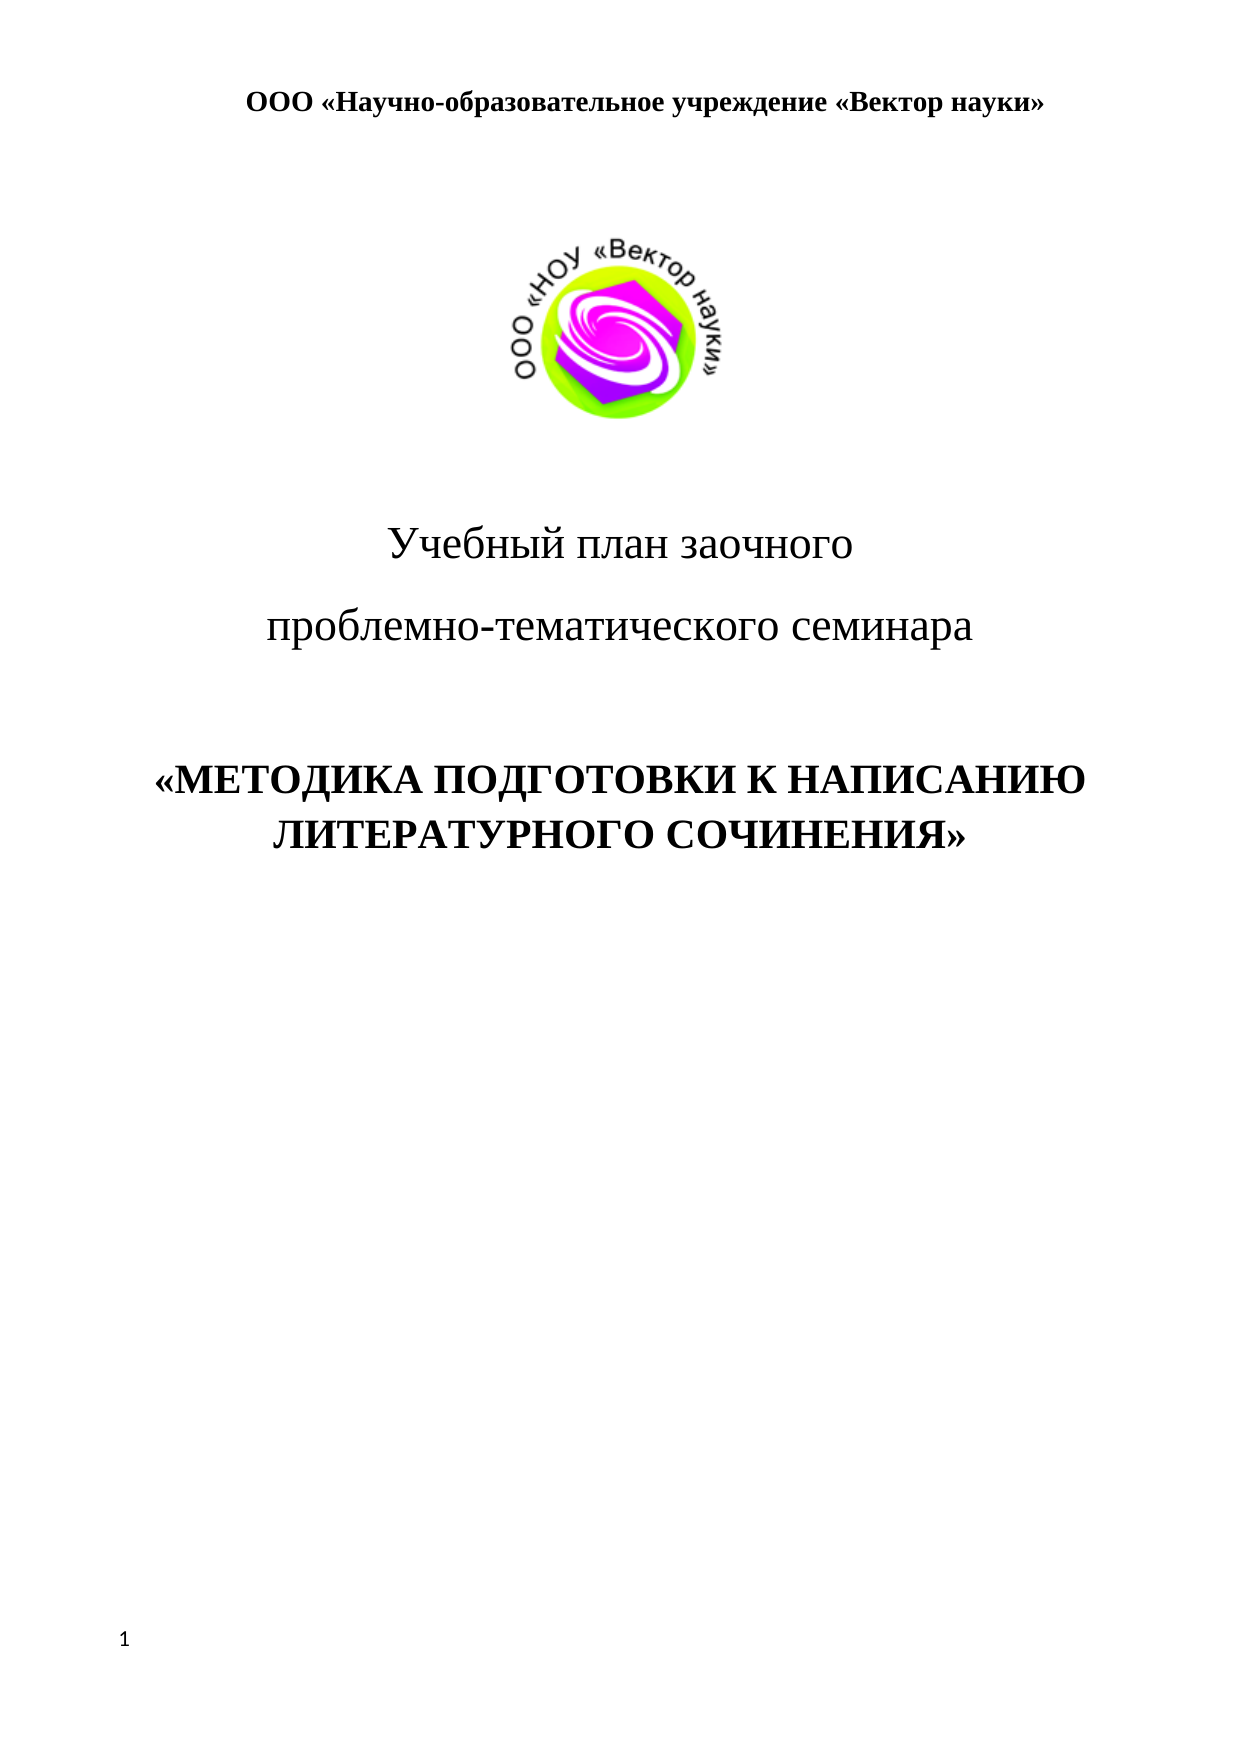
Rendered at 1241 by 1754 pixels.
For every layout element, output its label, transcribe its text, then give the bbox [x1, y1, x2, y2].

picture [506, 230, 734, 438]
text проблемно-тематического семинара [118, 597, 1122, 650]
subtitle ООО «Научно-образовательное учреждение «Вектор науки» [118, 84, 1122, 118]
text «МЕТОДИКА ПОДГОТОВКИ К НАПИСАНИЮ ЛИТЕРАТУРНОГО СОЧИНЕНИЯ» [118, 754, 1122, 857]
text Учебный план заочного [118, 516, 1122, 568]
